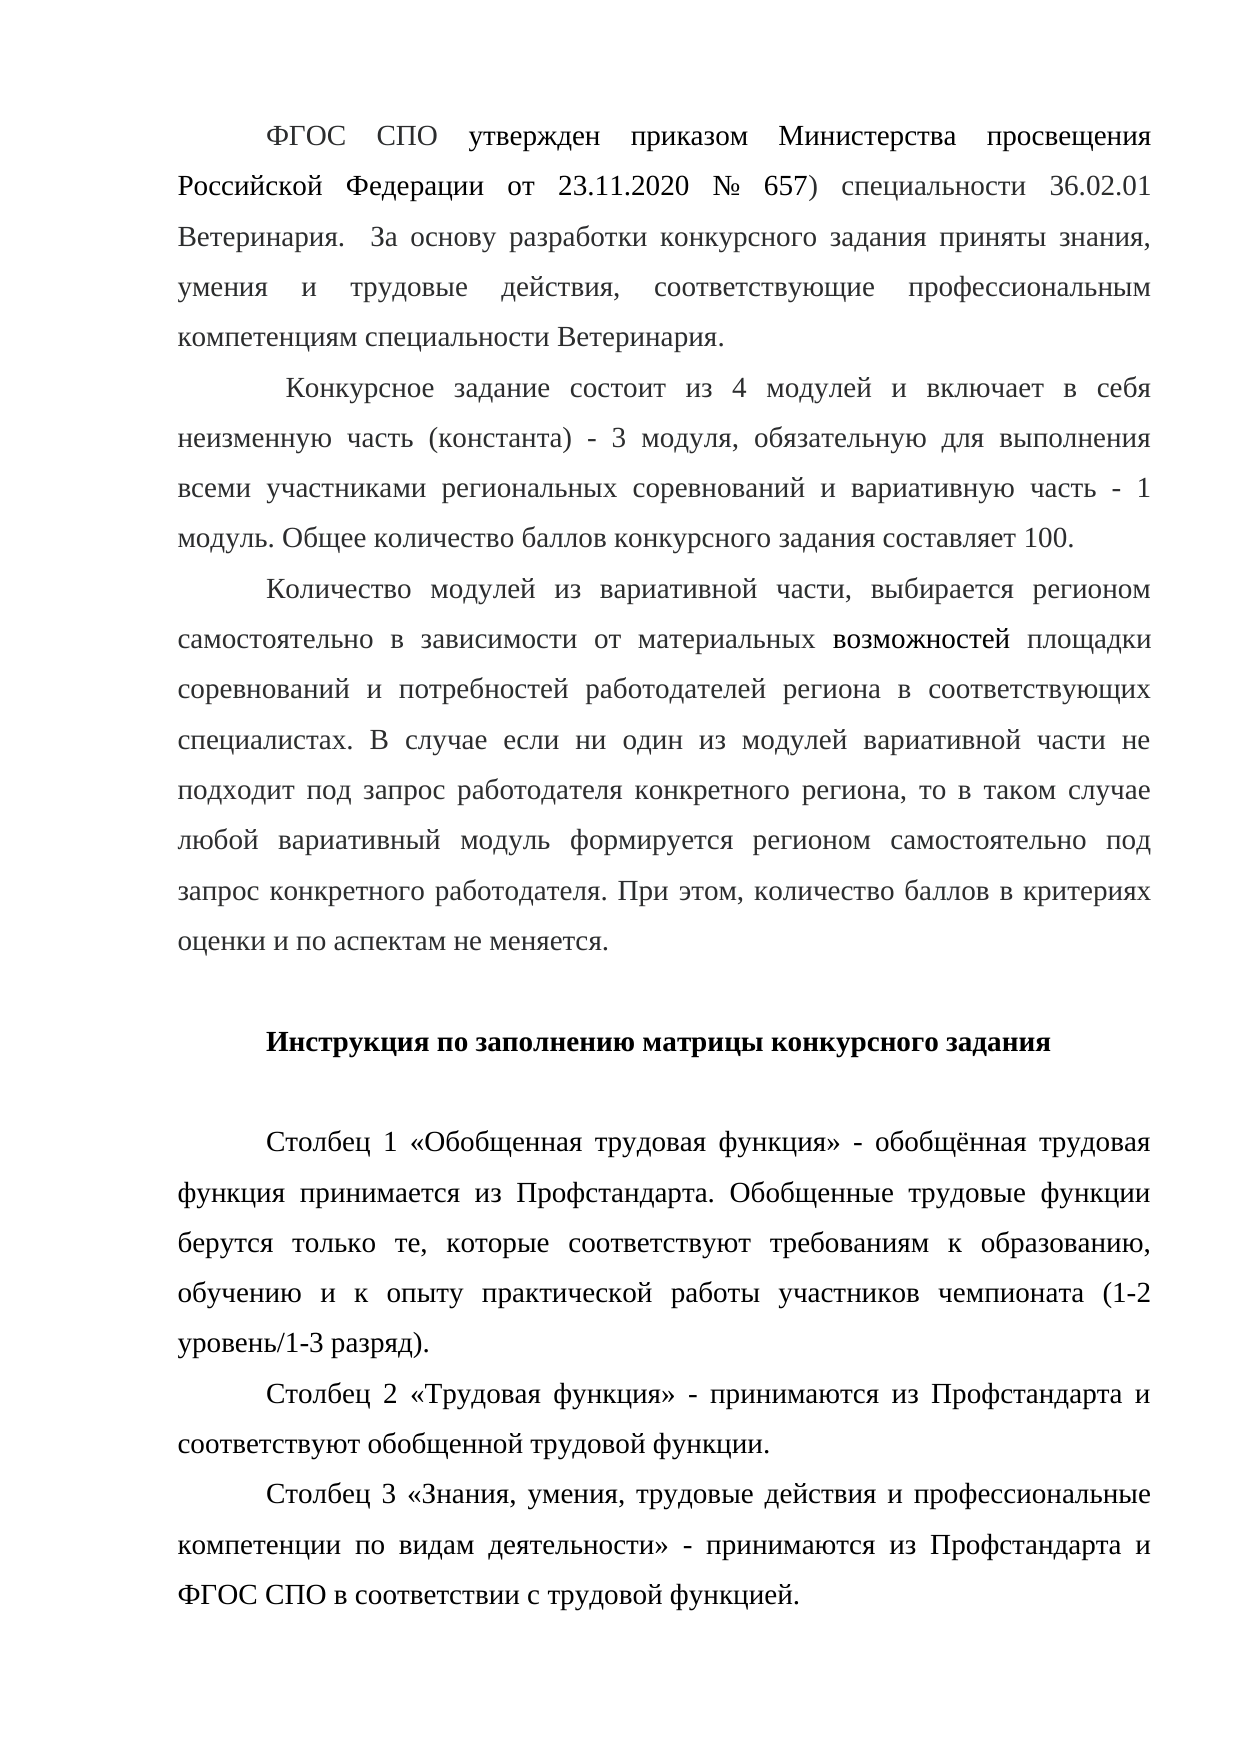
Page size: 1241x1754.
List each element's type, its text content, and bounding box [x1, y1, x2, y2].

text Столбец 3 «Знания, умения, трудовые действия и профессиональные компетенции по видам деятельности» - принимаются из Профстандарта и ФГОС СПО в соответствии с трудовой функцией. [177, 1477, 1152, 1611]
text Инструкция по заполнению матрицы конкурсного задания [177, 1024, 1152, 1057]
text Столбец 1 «Обобщенная трудовая функция» - обобщённая трудовая функция принимается из Профстандарта. Обобщенные трудовые функции берутся только те, которые соответствуют требованиям к образованию, обучению и к опыту практической работы участников чемпионата (1-2 уровень/1-3 разряд). [177, 1124, 1152, 1359]
text Столбец 2 «Трудовая функция» - принимаются из Профстандарта и соответствуют обобщенной трудовой функции. [177, 1376, 1152, 1460]
text ФГОС СПО утвержден приказом Министерства просвещения Российской Федерации от 23.11.2020 № 657) специальности 36.02.01 Ветеринария. За основу разработки конкурсного задания приняты знания, умения и трудовые действия, соответствующие профессиональным компетенциям специальности Ветеринария. [177, 118, 1152, 353]
text Конкурсное задание состоит из 4 модулей и включает в себя неизменную часть (константа) - 3 модуля, обязательную для выполнения всеми участниками региональных соревнований и вариативную часть - 1 модуль. Общее количество баллов конкурсного задания составляет 100. [177, 370, 1152, 554]
text Количество модулей из вариативной части, выбирается регионом самостоятельно в зависимости от материальных возможностей площадки соревнований и потребностей работодателей региона в соответствующих специалистах. В случае если ни один из модулей вариативной части не подходит под запрос работодателя конкретного региона, то в таком случае любой вариативный модуль формируется регионом самостоятельно под запрос конкретного работодателя. При этом, количество баллов в критериях оценки и по аспектам не меняется. [177, 571, 1152, 957]
